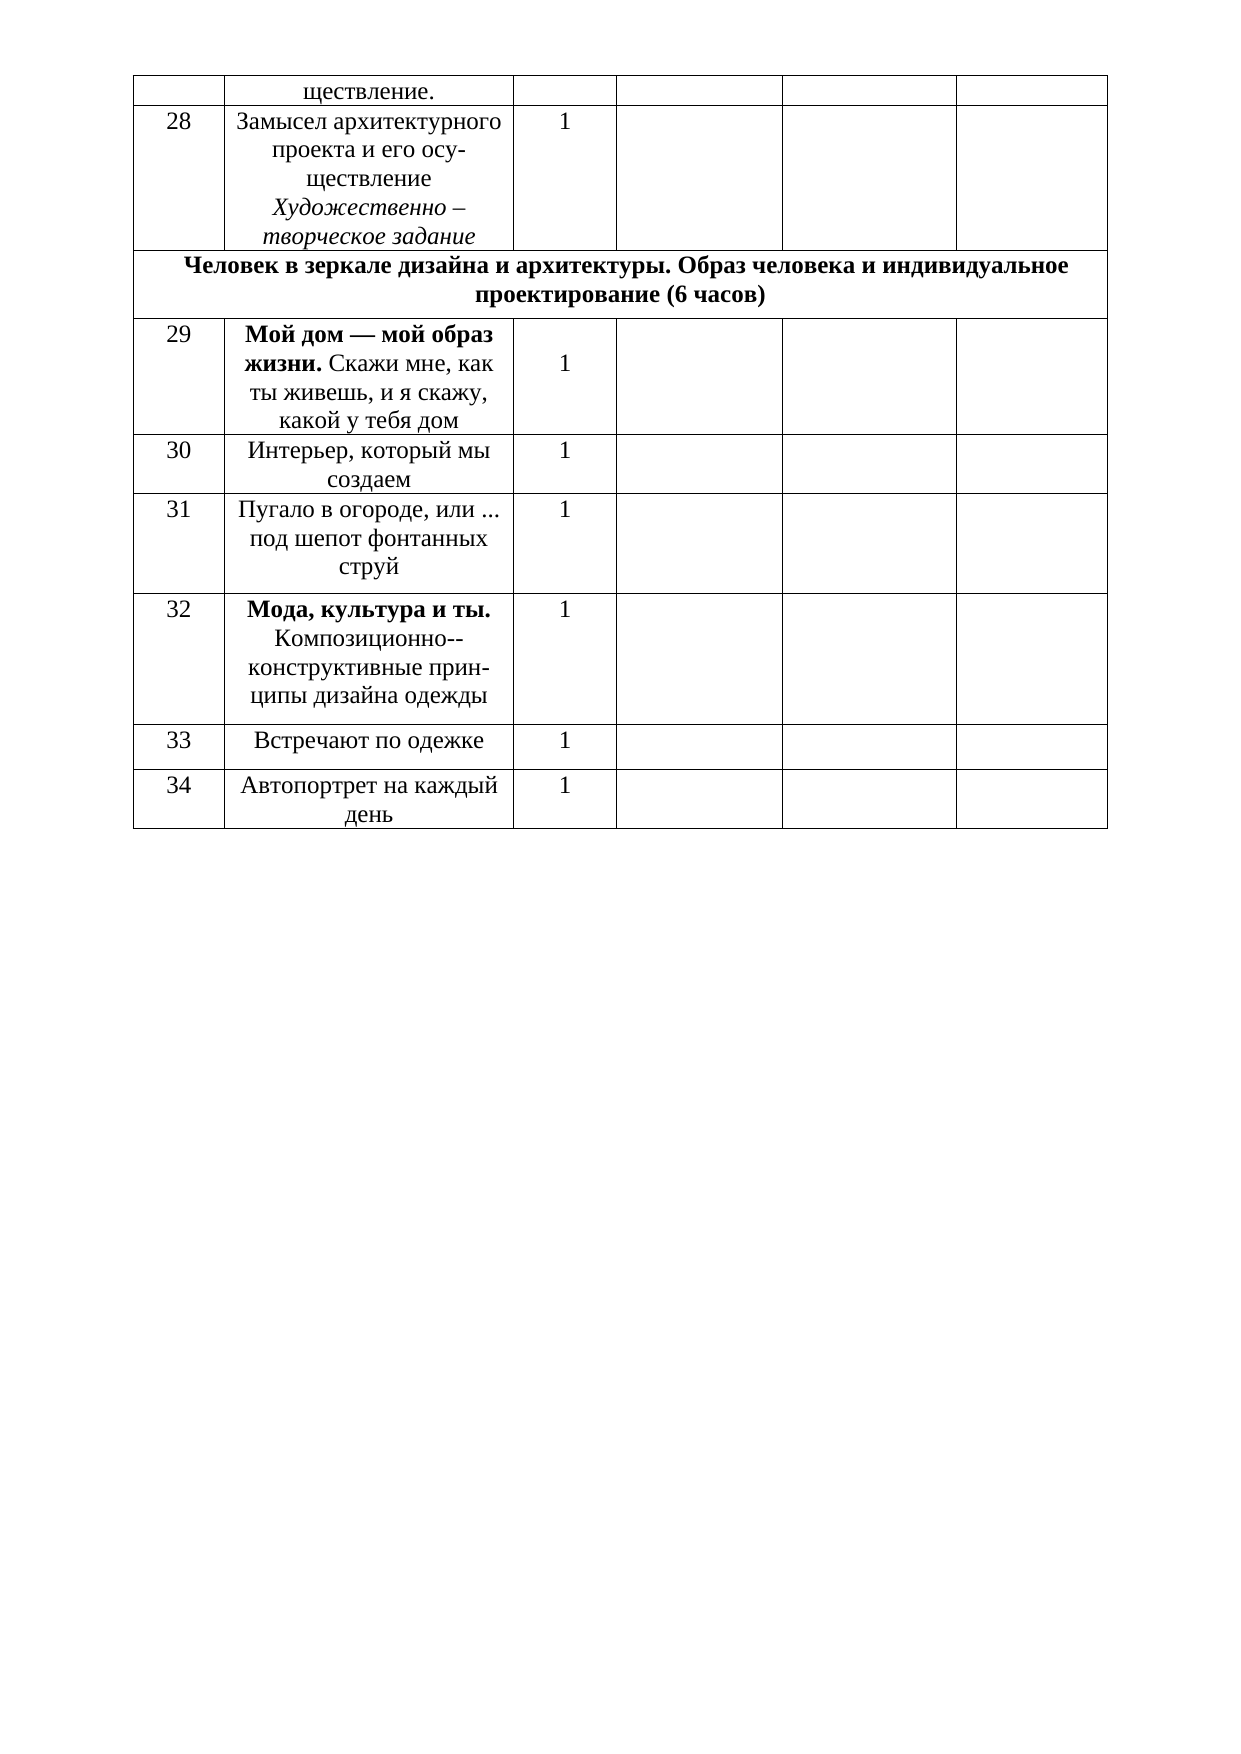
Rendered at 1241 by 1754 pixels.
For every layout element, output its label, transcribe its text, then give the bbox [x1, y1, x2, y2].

table_cell [783, 770, 956, 828]
table_cell [783, 435, 956, 493]
table_cell [957, 494, 1107, 593]
table_cell Встречают по одежке [225, 725, 513, 769]
table_cell [957, 435, 1107, 493]
table_cell 33 [134, 725, 224, 769]
table_cell 28 [134, 106, 224, 249]
table_cell Пугало в огороде, или ... под шепот фонтанных струй [225, 494, 513, 593]
table_cell Человек в зеркале дизайна и архитектуры. Образ человека и индивидуальное проектирование (6 часов) [134, 251, 1107, 318]
table_cell [957, 76, 1107, 105]
table_cell 1 [514, 725, 616, 769]
table_cell 30 [134, 435, 224, 493]
table_cell 1 [514, 319, 616, 434]
table_cell [783, 319, 956, 434]
table_cell [957, 106, 1107, 249]
table_cell 31 [134, 494, 224, 593]
table_cell 34 [134, 770, 224, 828]
table_cell 32 [134, 594, 224, 724]
table_cell [617, 594, 782, 724]
table_cell Интерьер, который мы создаем [225, 435, 513, 493]
table_cell [957, 725, 1107, 769]
table_cell 1 [514, 76, 616, 105]
table_cell [617, 435, 782, 493]
table_cell Мода, культура и ты. Композиционно-конструктивные принципы дизайна одежды [225, 594, 513, 724]
table_cell Автопортрет на каждый день [225, 770, 513, 828]
table_cell [617, 494, 782, 593]
table_cell [783, 76, 956, 105]
table_cell Мой дом — мой образ жизни. Скажи мне, как ты живешь, и я скажу, какой у тебя дом [225, 319, 513, 434]
table_cell [617, 319, 782, 434]
table_cell 1 [514, 106, 616, 249]
table_cell [957, 594, 1107, 724]
table_cell [957, 319, 1107, 434]
table_cell [783, 725, 956, 769]
table_cell 1 [514, 594, 616, 724]
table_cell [225, 76, 513, 105]
table_cell 1 [514, 494, 616, 593]
table_cell [783, 106, 956, 249]
table_cell [617, 106, 782, 249]
table_cell [617, 76, 782, 105]
table_cell Замысел архитектурного проекта и его осуществление Художественно – творческое задание [225, 106, 513, 249]
table_cell [617, 725, 782, 769]
table_cell 1 [514, 435, 616, 493]
table_cell [617, 770, 782, 828]
table_cell 27 [134, 76, 224, 105]
table_cell 1 [514, 770, 616, 828]
table_cell [783, 494, 956, 593]
table_cell 29 [134, 319, 224, 434]
table_cell [783, 594, 956, 724]
table_cell [957, 770, 1107, 828]
